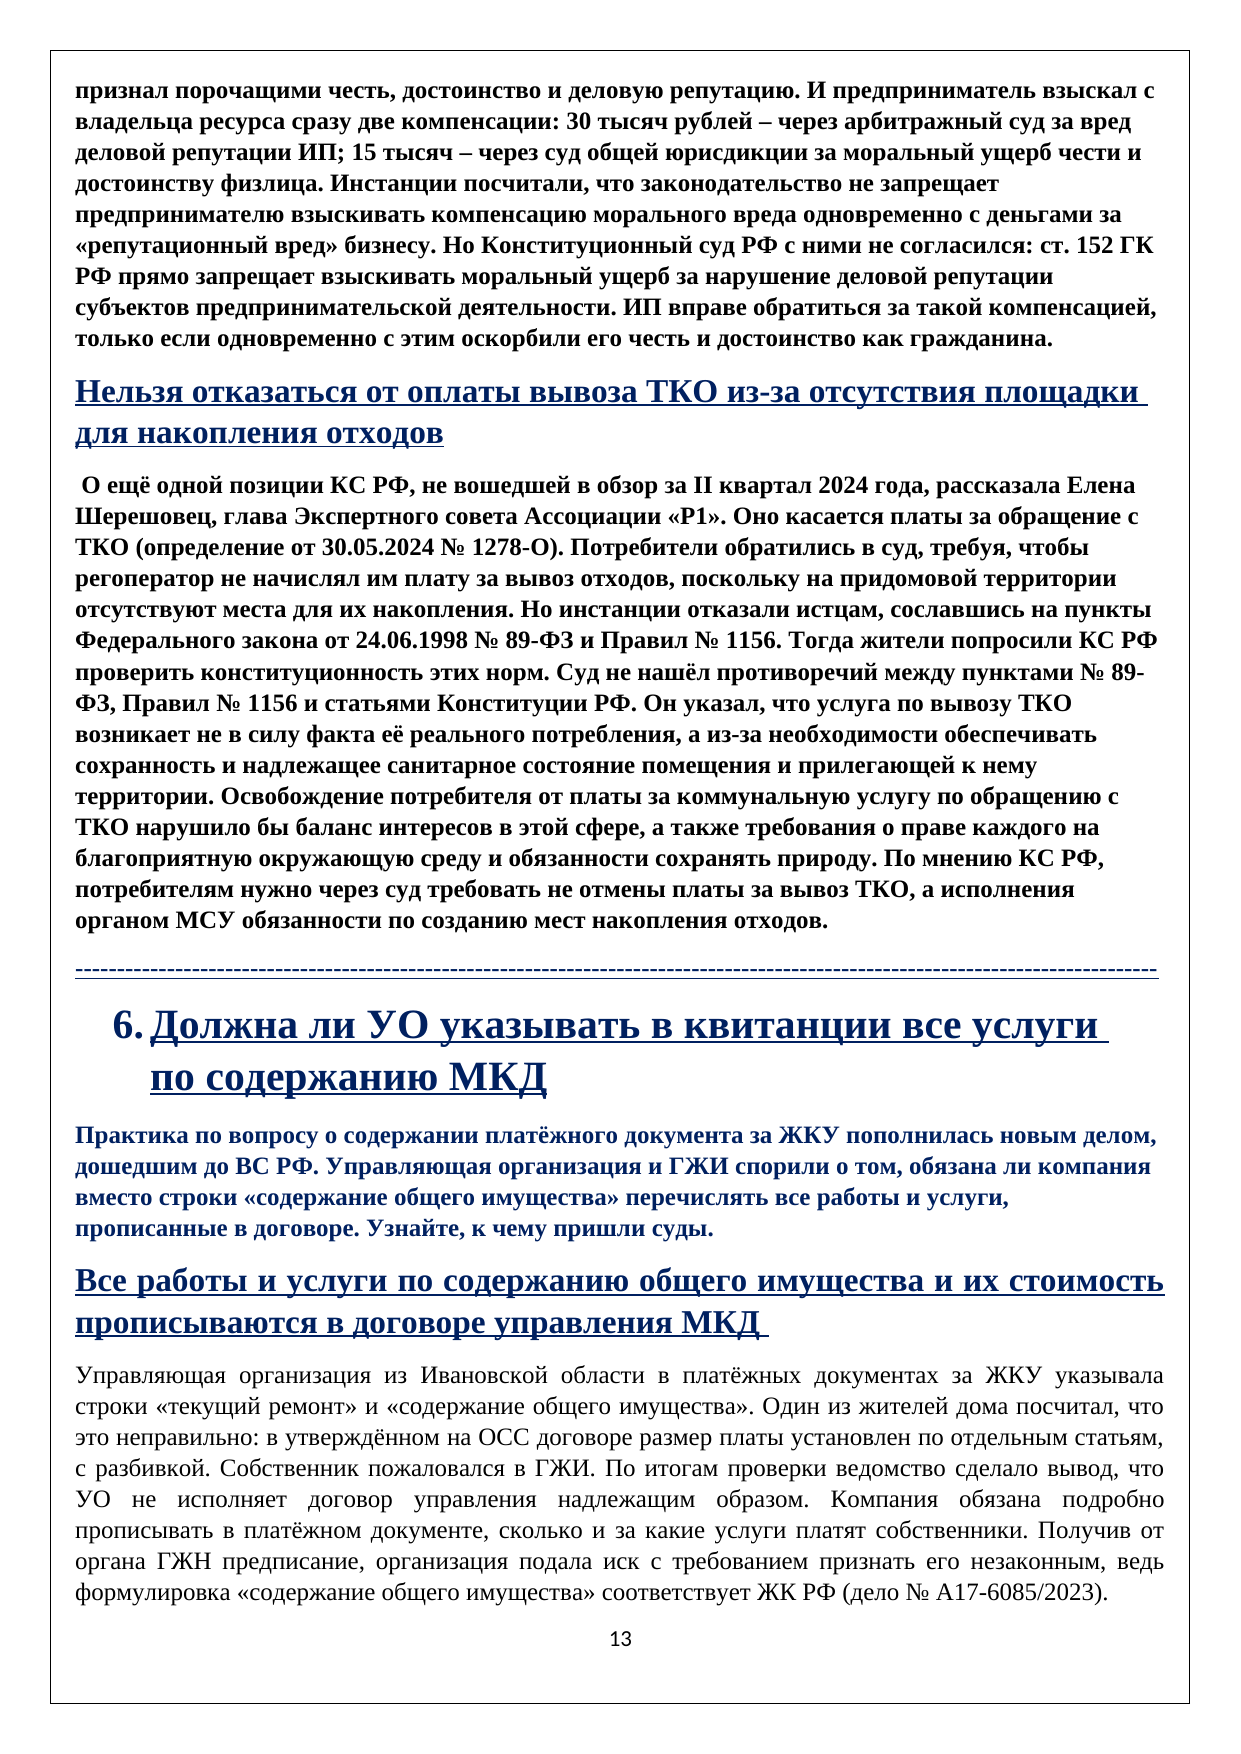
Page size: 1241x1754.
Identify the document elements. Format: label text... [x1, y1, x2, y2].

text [75, 75, 1165, 352]
text Нельзя отказаться от оплаты вывоза ТКО из-за отсутствия площадки для накопления отходов [75, 371, 1165, 451]
text Все работы и услуги по содержанию общего имущества и их стоимость прописываются в договоре управления МКД [75, 1261, 1165, 1294]
list Должна ли УО указывать в квитанции все услуги по содержанию МКД [112, 1000, 1165, 1099]
text Управляющая организация из Ивановской области в платёжных документах за ЖКУ указывала строки «текущий ремонт» и «содержание общего имущества». Один из жителей дома посчитал, что это неправильно: в утверждённом на ОСС договоре размер платы установлен по отдельным статьям, с разбивкой. Собственник пожаловался в ГЖИ. По итогам проверки ведомство сделало вывод, что УО не исполняет договор управления надлежащим образом. Компания обязана подробно прописывать в платёжном документе, сколько и за какие услуги платят собственники. Получив от органа ГЖН предписание, организация подала иск с требованием признать его незаконным, ведь формулировка «содержание общего имущества» соответствует ЖК РФ (дело № А17-6085/2023). [75, 1360, 1165, 1606]
text Все работы и услуги по содержанию общего имущества и их стоимость прописываются в договоре управления МКД [75, 1296, 1165, 1340]
text ---------------------------------------------------------------------------------------------------------------------------------- [75, 953, 1165, 981]
text Практика по вопросу о содержании платёжного документа за ЖКУ пополнилась новым делом, дошедшим до ВС РФ. Управляющая организация и ГЖИ спорили о том, обязана ли компания вместо строки «содержание общего имущества» перечислять все работы и услуги, прописанные в договоре. Узнайте, к чему пришли суды. [75, 1120, 1165, 1242]
text О ещё одной позиции КС РФ, не вошедшей в обзор за II квартал 2024 года, рассказала Елена Шерешовец, глава Экспертного совета Ассоциации «Р1». Оно касается платы за обращение с ТКО (определение от 30.05.2024 № 1278-О). Потребители обратились в суд, требуя, чтобы регоператор не начислял им плату за вывоз отходов, поскольку на придомовой территории отсутствуют места для их накопления. Но инстанции отказали истцам, сославшись на пункты Федерального закона от 24.06.1998 № 89-ФЗ и Правил № 1156. Тогда жители попросили КС РФ проверить конституционность этих норм. Суд не нашёл противоречий между пунктами № 89-ФЗ, Правил № 1156 и статьями Конституции РФ. Он указал, что услуга по вывозу ТКО возникает не в силу факта её реального потребления, а из-за необходимости обеспечивать сохранность и надлежащее санитарное состояние помещения и прилегающей к нему территории. Освобождение потребителя от платы за коммунальную услугу по обращению с ТКО нарушило бы баланс интересов в этой сфере, а также требования о праве каждого на благоприятную окружающую среду и обязанности сохранять природу. По мнению КС РФ, потребителям нужно через суд требовать не отмены платы за вывоз ТКО, а исполнения органом МСУ обязанности по созданию мест накопления отходов. [75, 470, 1165, 934]
